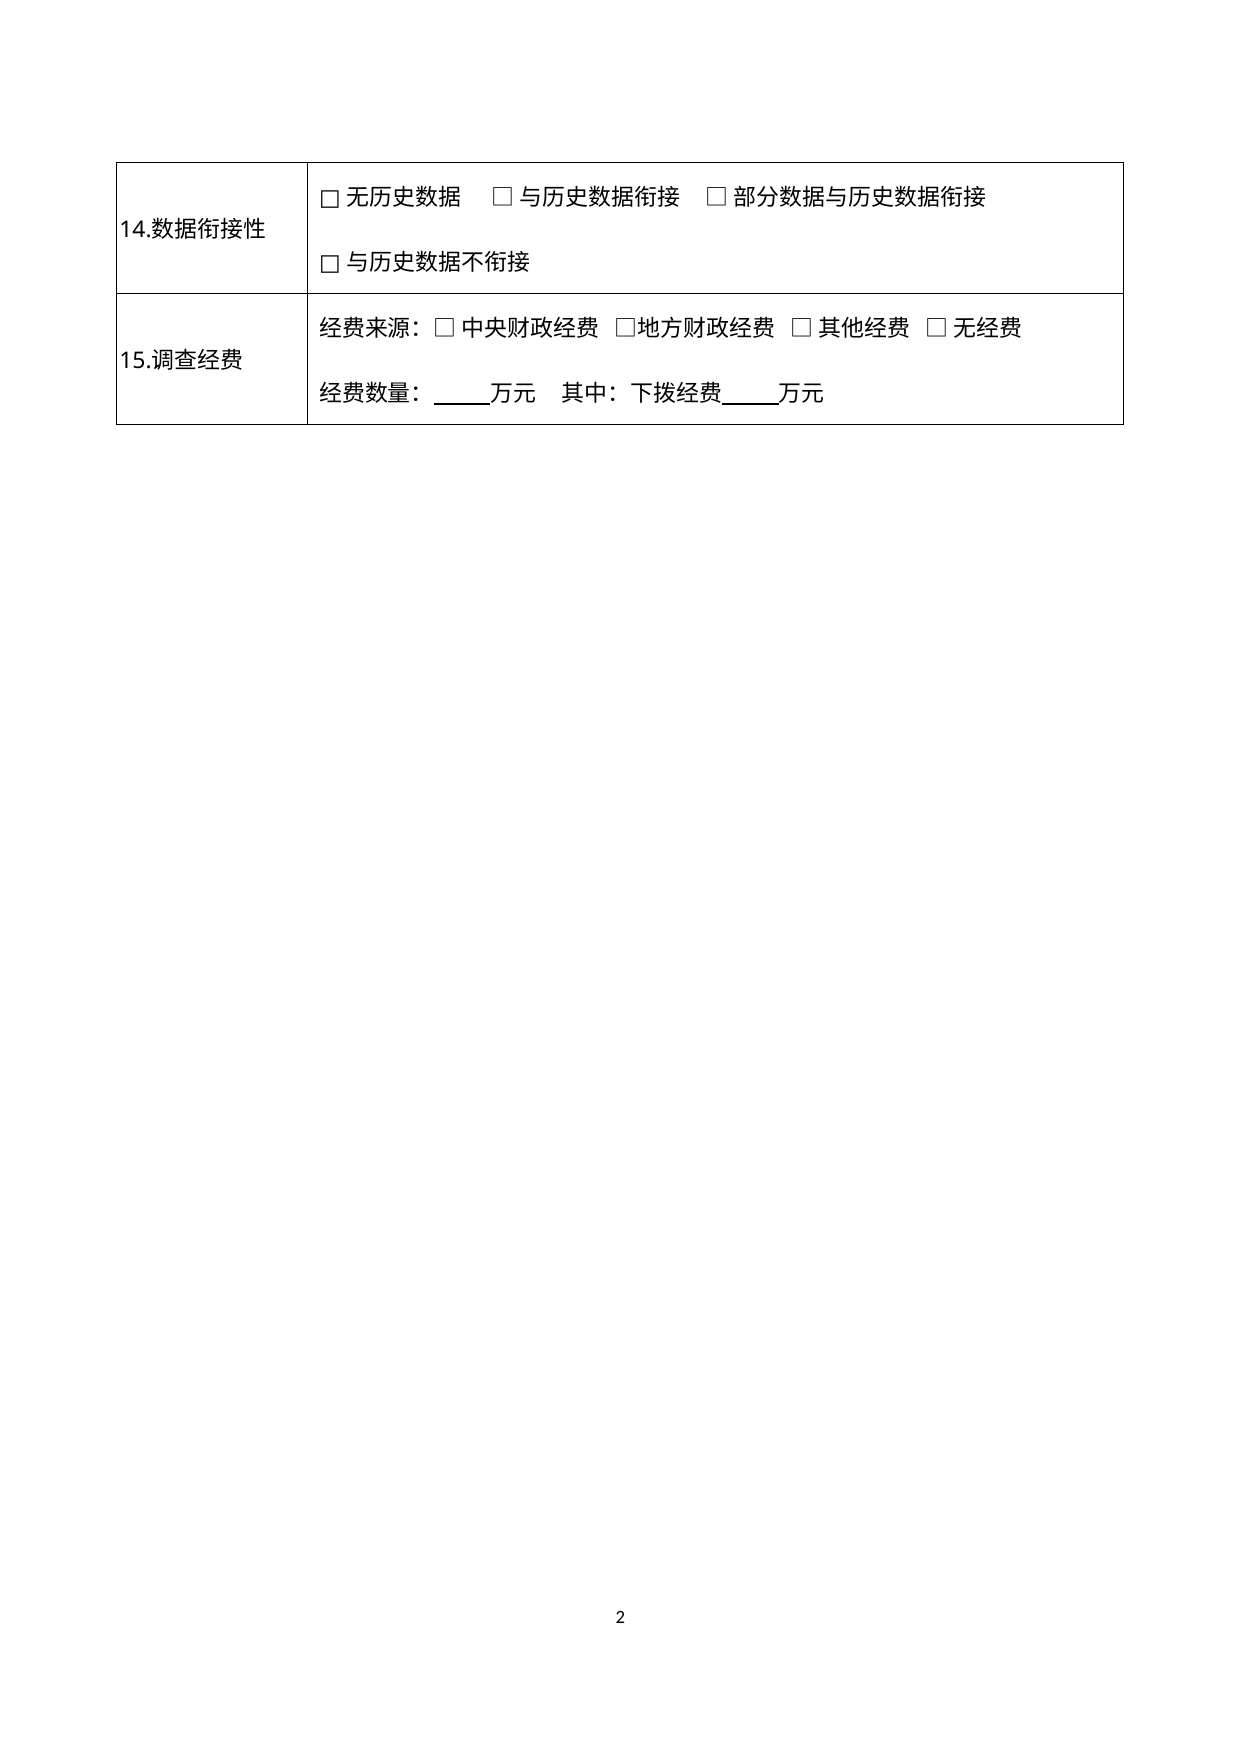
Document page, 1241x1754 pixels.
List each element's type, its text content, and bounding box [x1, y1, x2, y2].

table_cell 14.数据衔接性 [117, 163, 307, 293]
table_cell 15.调查经费 [117, 294, 307, 424]
table_cell 经费来源：□ 中央财政经费 □地方财政经费 □ 其他经费 □ 无经费 经费数量： 万元 其中：下拨经费 万元 [308, 294, 1123, 424]
table_cell □ 无历史数据 □ 与历史数据衔接 □ 部分数据与历史数据衔接 □ 与历史数据不衔接 [308, 163, 1123, 293]
